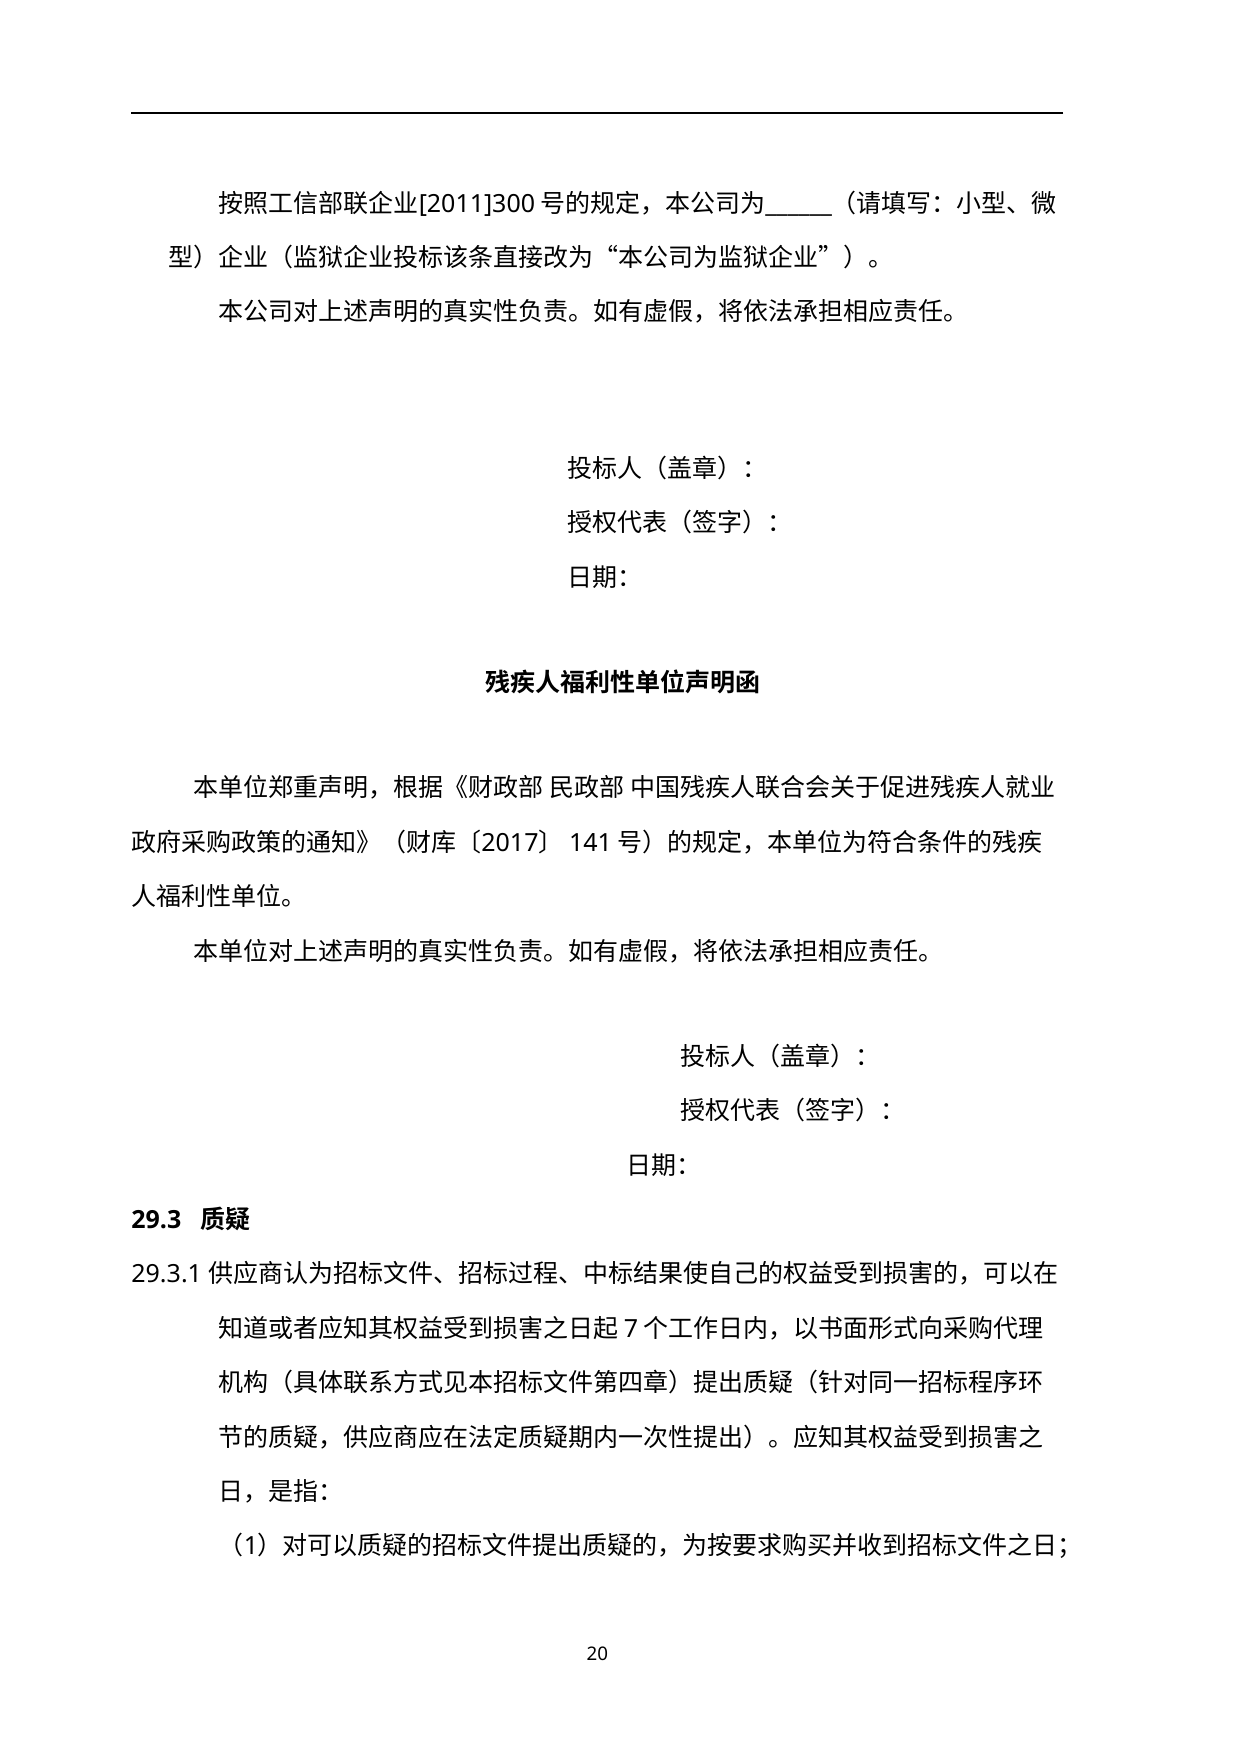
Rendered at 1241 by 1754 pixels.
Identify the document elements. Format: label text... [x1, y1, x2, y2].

text 残疾人福利性单位声明函 [131, 662, 1063, 699]
text 投标人（盖章）： 授权代表（签字）： [567, 448, 1063, 539]
text 本单位郑重声明，根据《财政部 民政部 中国残疾人联合会关于促进残疾人就业政府采购政策的通知》（财库〔2017〕 141号）的规定，本单位为符合条件的残疾人福利性单位。 [131, 768, 1063, 913]
text 按照工信部联企业[2011]300号的规定，本公司为______（请填写：小型、微型）企业（监狱企业投标该条直接改为“本公司为监狱企业”）。 本公司对上述声明的真实性负责。如有虚假，将依法承担相应责任。 [168, 183, 1063, 328]
text 29.3 质疑 [131, 1199, 1063, 1236]
text 29.3.1 供应商认为招标文件、招标过程、中标结果使自己的权益受到损害的，可以在知道或者应知其权益受到损害之日起7个工作日内，以书面形式向采购代理机构（具体联系方式见本招标文件第四章）提出质疑（针对同一招标程序环节的质疑，供应商应在法定质疑期内一次性提出）。应知其权益受到损害之日，是指： [131, 1254, 1063, 1508]
text （1）对可以质疑的招标文件提出质疑的，为按要求购买并收到招标文件之日； [218, 1526, 1063, 1562]
text 本单位对上述声明的真实性负责。如有虚假，将依法承担相应责任。 [131, 931, 1063, 967]
text 授权代表（签字）： [680, 1091, 1063, 1127]
text 投标人（盖章）： [680, 1036, 1063, 1073]
text 日期： [567, 557, 1063, 593]
text 日期： [567, 1145, 1063, 1181]
